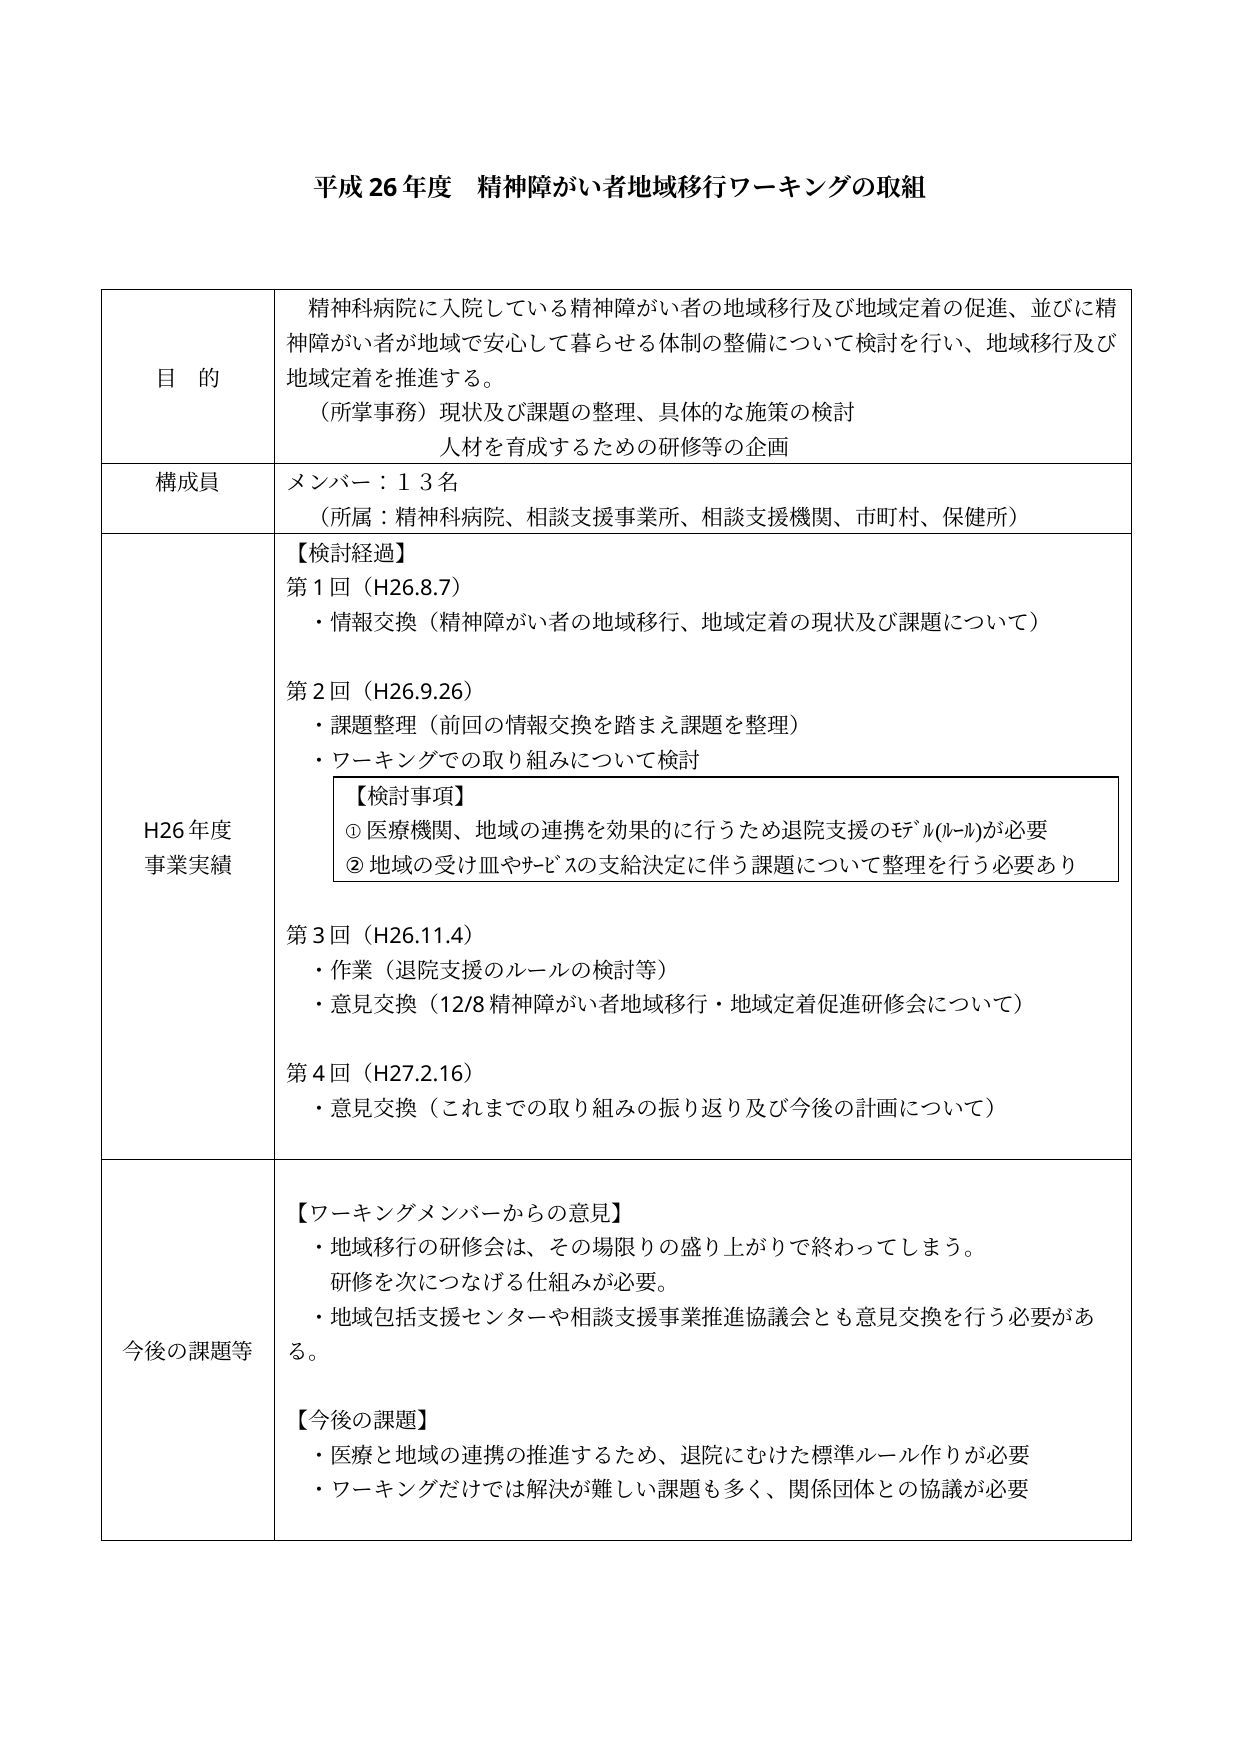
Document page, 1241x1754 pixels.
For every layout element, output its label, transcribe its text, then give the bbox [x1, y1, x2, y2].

table_cell H26年度 事業実績 [102, 534, 274, 1159]
table_cell 構成員 [102, 464, 274, 533]
text 平成26年度 精神障がい者地域移行ワーキングの取組 [112, 151, 1128, 220]
table_cell 【検討経過】 第1回（H26.8.7） ・情報交換（精神障がい者の地域移行、地域定着の現状及び課題について） 第2回（H26.9.26） ・課題整理（前回の情報交換を踏まえ課題を整理） ・ワーキングでの取り組みについて検討 第3回（H26.11.4） ・作業（退院支援のルールの検討等） ・意見交換（12/8精神障がい者地域移行・地域定着促進研修会について） 第4回（H27.2.16） ・意見交換（これまでの取り組みの振り返り及び今後の計画について） [275, 534, 1131, 1159]
table_cell メンバー：１３名 （所属：精神科病院、相談支援事業所、相談支援機関、市町村、保健所） [275, 464, 1131, 533]
table_header 精神科病院に入院している精神障がい者の地域移行及び地域定着の促進、並びに精神障がい者が地域で安心して暮らせる体制の整備について検討を行い、地域移行及び地域定着を推進する。 （所掌事務）現状及び課題の整理、具体的な施策の検討 人材を育成するための研修等の企画 [275, 290, 1131, 463]
table_header 目 的 [102, 290, 274, 463]
table_cell 今後の課題等 [102, 1160, 274, 1540]
table_cell 【ワーキングメンバーからの意見】 ・地域移行の研修会は、その場限りの盛り上がりで終わってしまう。 研修を次につなげる仕組みが必要。 ・地域包括支援センターや相談支援事業推進協議会とも意見交換を行う必要がある。 【今後の課題】 ・医療と地域の連携の推進するため、退院にむけた標準ルール作りが必要 ・ワーキングだけでは解決が難しい課題も多く、関係団体との協議が必要 [275, 1160, 1131, 1540]
